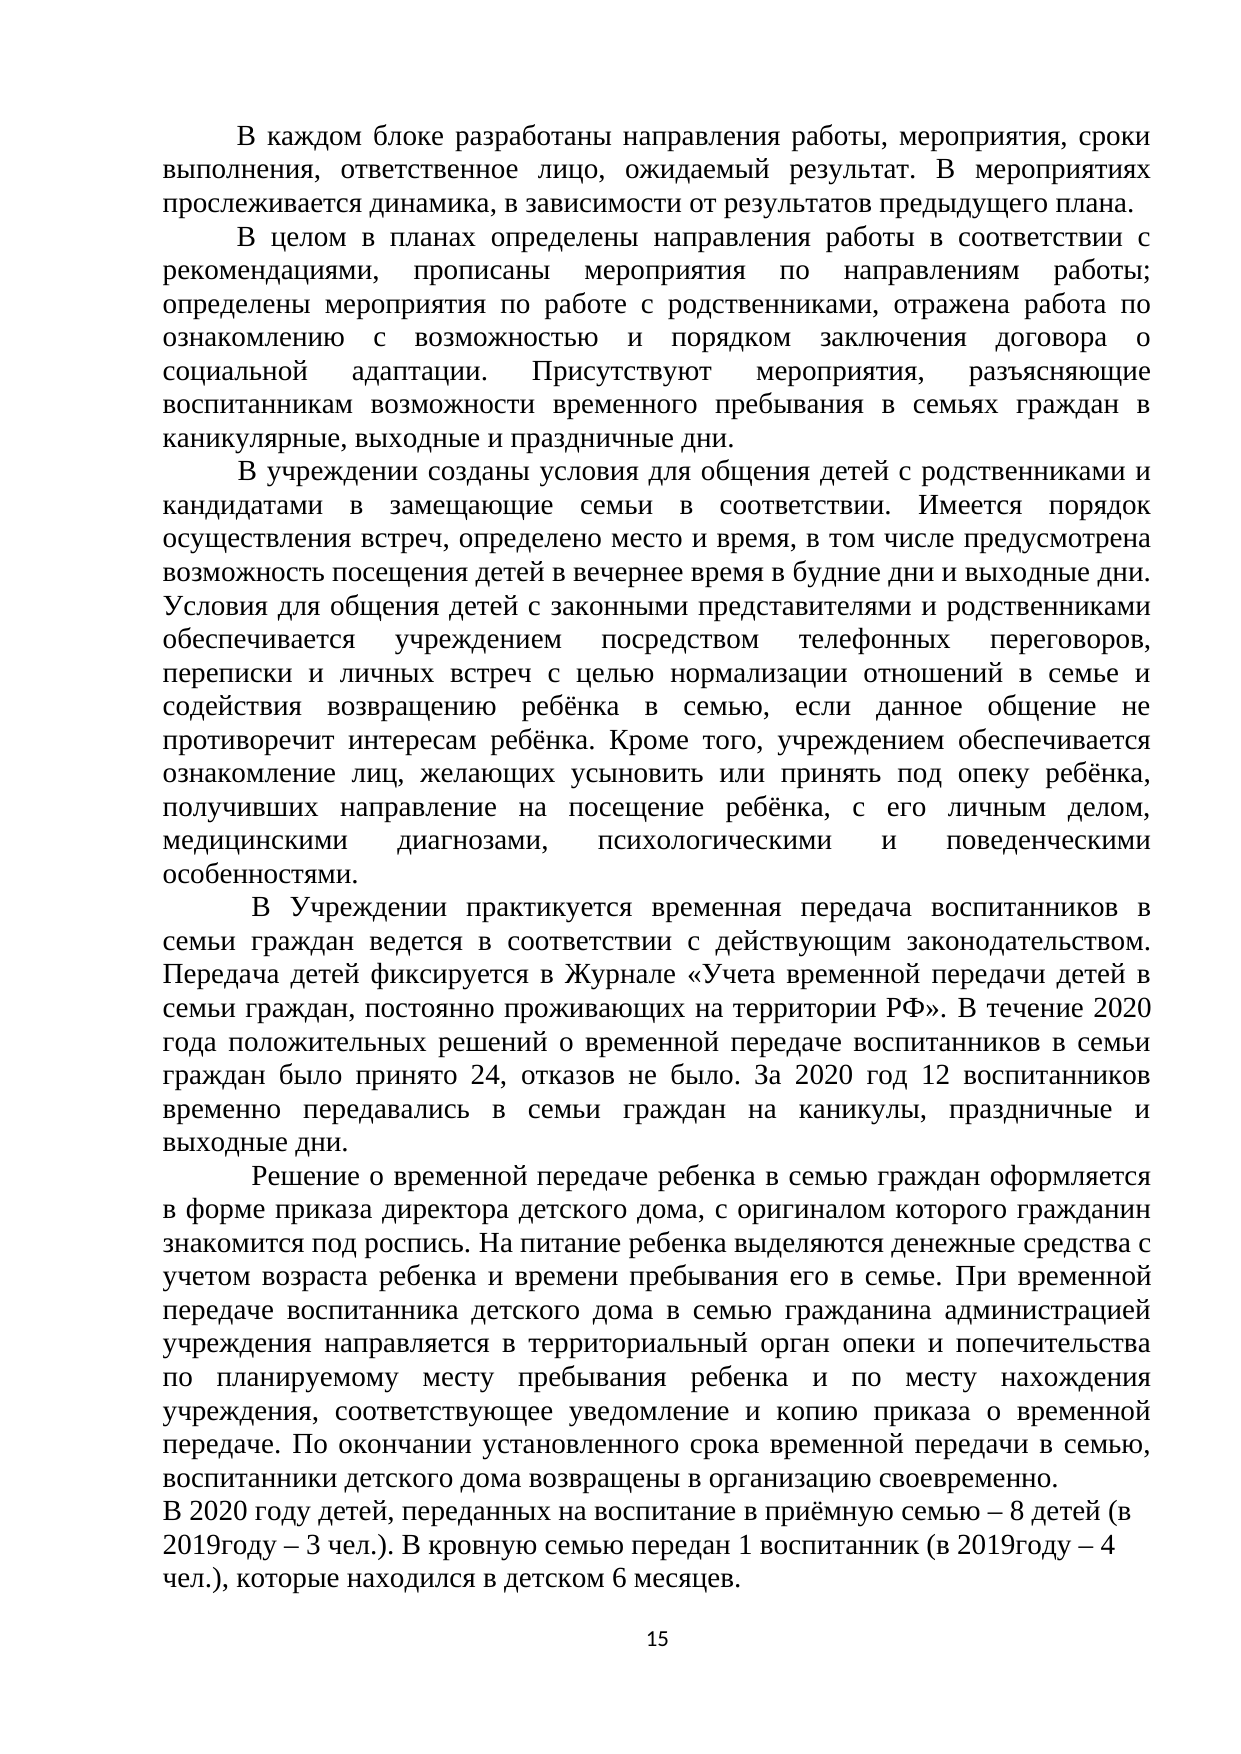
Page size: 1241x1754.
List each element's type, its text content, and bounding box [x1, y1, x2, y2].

text В Учреждении практикуется временная передача воспитанников в семьи граждан ведется в соответствии с действующим законодательством. Передача детей фиксируется в Журнале «Учета временной передачи детей в семьи граждан, постоянно проживающих на территории РФ». В течение 2020 года положительных решений о временной передаче воспитанников в семьи граждан было принято 24, отказов не было. За 2020 год 12 воспитанников временно передавались в семьи граждан на каникулы, праздничные и выходные дни. [162, 889, 1152, 1158]
text Решение о временной передаче ребенка в семью граждан оформляется в форме приказа директора детского дома, с оригиналом которого гражданин знакомится под роспись. На питание ребенка выделяются денежные средства с учетом возраста ребенка и времени пребывания его в семье. При временной передаче воспитанника детского дома в семью гражданина администрацией учреждения направляется в территориальный орган опеки и попечительства по планируемому месту пребывания ребенка и по месту нахождения учреждения, соответствующее уведомление и копию приказа о временной передаче. По окончании установленного срока временной передачи в семью, воспитанники детского дома возвращены в организацию своевременно. [162, 1158, 1152, 1493]
text В 2020 году детей, переданных на воспитание в приёмную семью – 8 детей (в 2019году – 3 чел.). В кровную семью передан 1 воспитанник (в 2019году – 4 чел.), которые находился в детском 6 месяцев. [162, 1493, 1152, 1594]
text В учреждении созданы условия для общения детей с родственниками и кандидатами в замещающие семьи в соответствии. Имеется порядок осуществления встреч, определено место и время, в том числе предусмотрена возможность посещения детей в вечернее время в будние дни и выходные дни. Условия для общения детей с законными представителями и родственниками обеспечивается учреждением посредством телефонных переговоров, переписки и личных встреч с целью нормализации отношений в семье и содействия возвращению ребёнка в семью, если данное общение не противоречит интересам ребёнка. Кроме того, учреждением обеспечивается ознакомление лиц, желающих усыновить или принять под опеку ребёнка, получивших направление на посещение ребёнка, с его личным делом, медицинскими диагнозами, психологическими и поведенческими особенностями. [162, 453, 1152, 889]
text В целом в планах определены направления работы в соответствии с рекомендациями, прописаны мероприятия по направлениям работы; определены мероприятия по работе с родственниками, отражена работа по ознакомлению с возможностью и порядком заключения договора о социальной адаптации. Присутствуют мероприятия, разъясняющие воспитанникам возможности временного пребывания в семьях граждан в каникулярные, выходные и праздничные дни. [162, 219, 1152, 453]
text В каждом блоке разработаны направления работы, мероприятия, сроки выполнения, ответственное лицо, ожидаемый результат. В мероприятиях прослеживается динамика, в зависимости от результатов предыдущего плана. [162, 118, 1152, 219]
